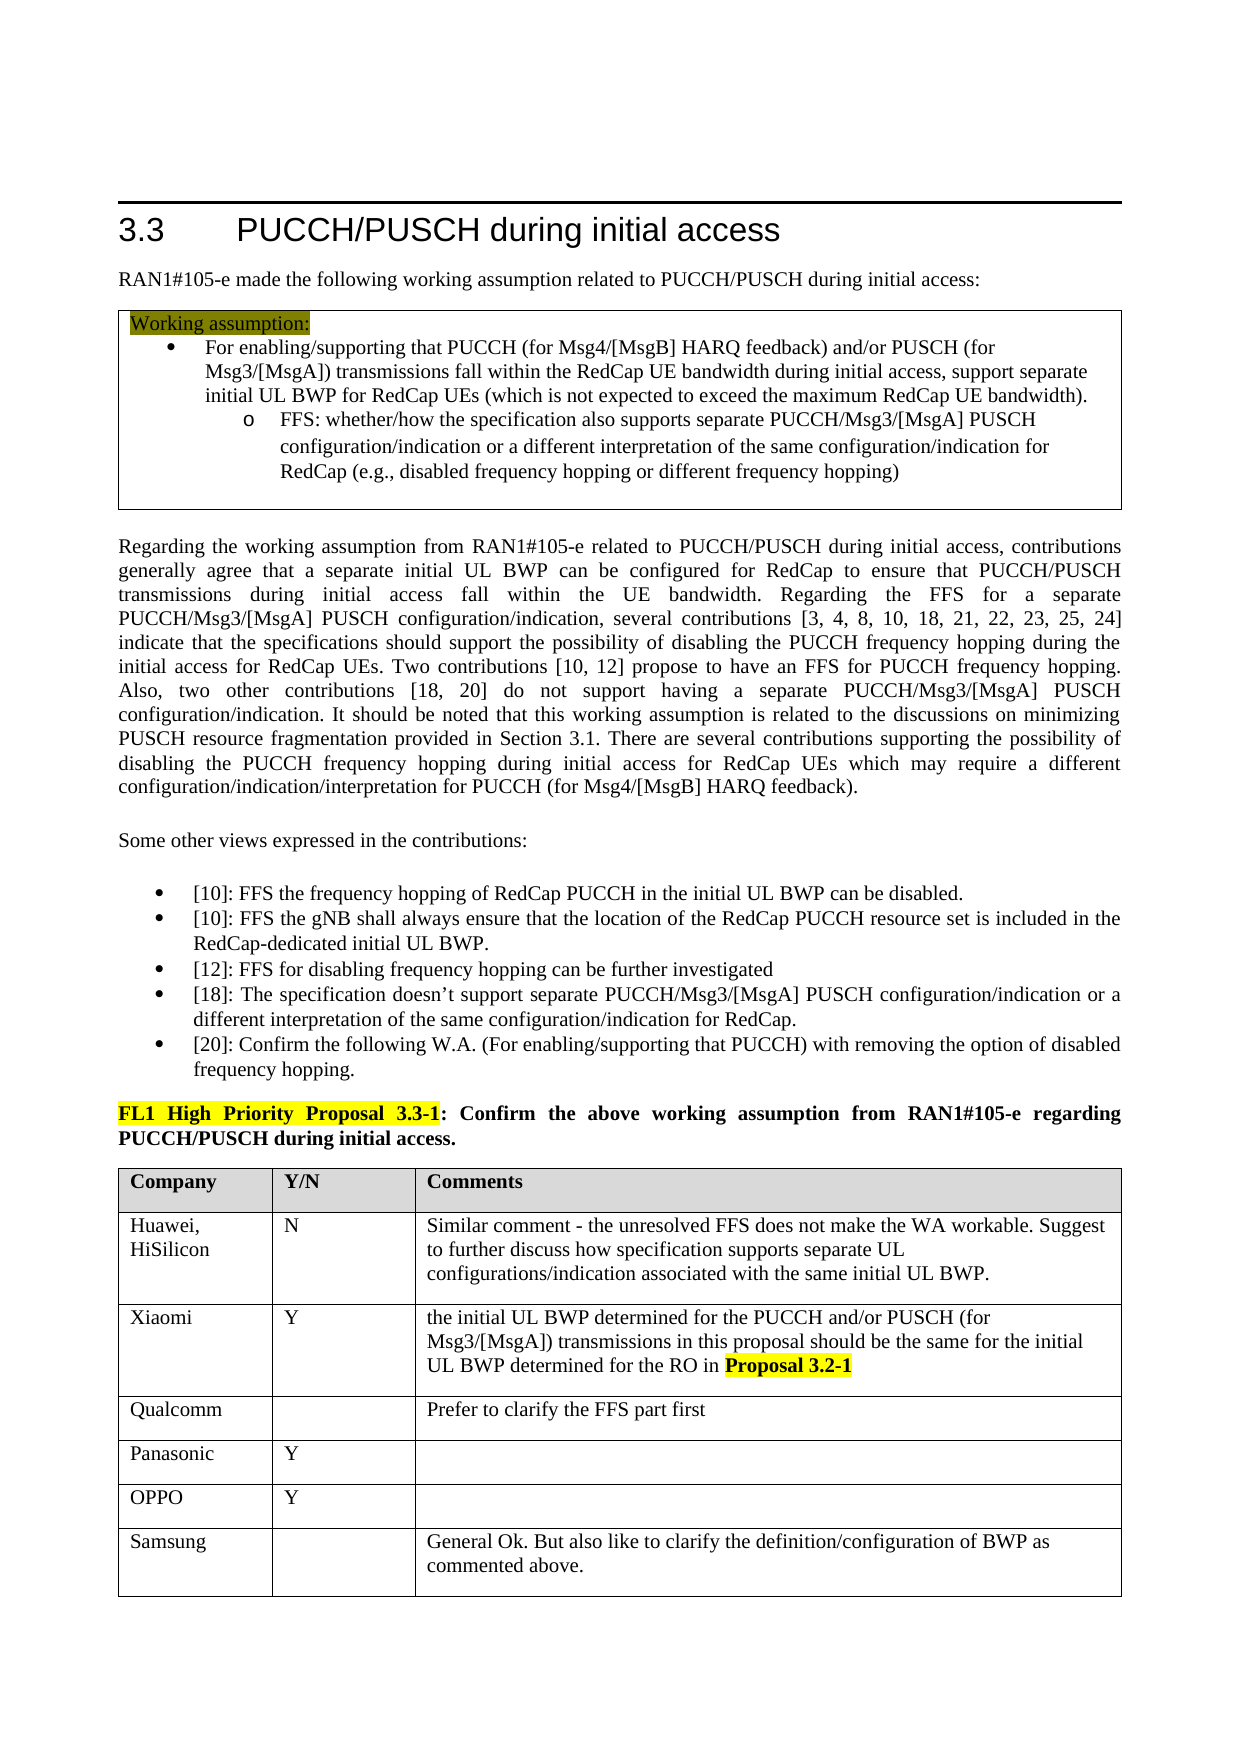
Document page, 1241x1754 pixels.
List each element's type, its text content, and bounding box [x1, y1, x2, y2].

text RAN1#105-e made the following working assumption related to PUCCH/PUSCH during initial access: [118, 267, 1122, 291]
table_cell Panasonic [119, 1441, 272, 1484]
table_cell General Ok. But also like to clarify the definition/configuration of BWP as commented above. [416, 1529, 1121, 1596]
table_cell Qualcomm [119, 1397, 272, 1440]
table_cell [416, 1485, 1121, 1528]
table_cell Xiaomi [119, 1305, 272, 1396]
table_cell Y [273, 1305, 415, 1396]
text Regarding the working assumption from RAN1#105-e related to PUCCH/PUSCH during initial access, contributions generally agree that a separate initial UL BWP can be configured for RedCap to ensure that PUCCH/PUSCH transmissions during initial access fall within the UE bandwidth. Regarding the FFS for a separate PUCCH/Msg3/[MsgA] PUSCH configuration/indication, several contributions [3, 4, 8, 10, 18, 21, 22, 23, 25, 24] indicate that the specifications should support the possibility of disabling the PUCCH frequency hopping during the initial access for RedCap UEs. Two contributions [10, 12] propose to have an FFS for PUCCH frequency hopping. Also, two other contributions [18, 20] do not support having a separate PUCCH/Msg3/[MsgA] PUSCH configuration/indication. It should be noted that this working assumption is related to the discussions on minimizing PUSCH resource fragmentation provided in Section 3.1. There are several contributions supporting the possibility of disabling the PUCCH frequency hopping during initial access for RedCap UEs which may require a different configuration/indication/interpretation for PUCCH (for Msg4/[MsgB] HARQ feedback). [118, 510, 1122, 798]
table_cell Samsung [119, 1529, 272, 1596]
table_header Company [119, 1169, 272, 1212]
text Some other views expressed in the contributions: [118, 828, 1122, 852]
table_cell Prefer to clarify the FFS part first [416, 1397, 1121, 1440]
list [10]: FFS the gNB shall always ensure that the location of the RedCap PUCCH resource set is included in the RedCap-dedicated initial UL BWP. [156, 906, 1122, 955]
table_cell Huawei, HiSilicon [119, 1213, 272, 1304]
text FL1 High Priority Proposal 3.3-1: Confirm the above working assumption from RAN1#105-e regarding PUCCH/PUSCH during initial access. [118, 1101, 1122, 1149]
table_cell the initial UL BWP determined for the PUCCH and/or PUSCH (for Msg3/[MsgA]) transmissions in this proposal should be the same for the initial UL BWP determined for the RO in Proposal 3.2-1 [416, 1305, 1121, 1396]
table_cell [273, 1529, 415, 1596]
list [12]: FFS for disabling frequency hopping can be further investigated [156, 957, 1122, 981]
subtitle PUCCH/PUSCH during initial access [118, 204, 1122, 248]
list [18]: The specification doesn’t support separate PUCCH/Msg3/[MsgA] PUSCH configuration/indication or a different interpretation of the same configuration/indication for RedCap. [156, 982, 1122, 1031]
list [20]: Confirm the following W.A. (For enabling/supporting that PUCCH) with removing the option of disabled frequency hopping. [156, 1032, 1122, 1081]
table_header Y/N [273, 1169, 415, 1212]
table_cell N [273, 1213, 415, 1304]
table_cell Similar comment - the unresolved FFS does not make the WA workable. Suggest to further discuss how specification supports separate UL configurations/indication associated with the same initial UL BWP. [416, 1213, 1121, 1304]
table_cell [416, 1441, 1121, 1484]
table_header Comments [416, 1169, 1121, 1212]
table_cell Y [273, 1485, 415, 1528]
table_cell Y [273, 1441, 415, 1484]
list [10]: FFS the frequency hopping of RedCap PUCCH in the initial UL BWP can be disabled. [156, 881, 1122, 905]
table_cell [273, 1397, 415, 1440]
table_cell OPPO [119, 1485, 272, 1528]
table_header Working assumption: For enabling/supporting that PUCCH (for Msg4/[MsgB] HARQ feedback) and/or PUSCH (for Msg3/[MsgA]) transmissions fall within the RedCap UE bandwidth during initial access, support separate initial UL BWP for RedCap UEs (which is not expected to exceed the maximum RedCap UE bandwidth). FFS: whether/how the specification also supports separate PUCCH/Msg3/[MsgA] PUSCH configuration/indication or a different interpretation of the same configuration/indication for RedCap (e.g., disabled frequency hopping or different frequency hopping) [119, 311, 1121, 509]
